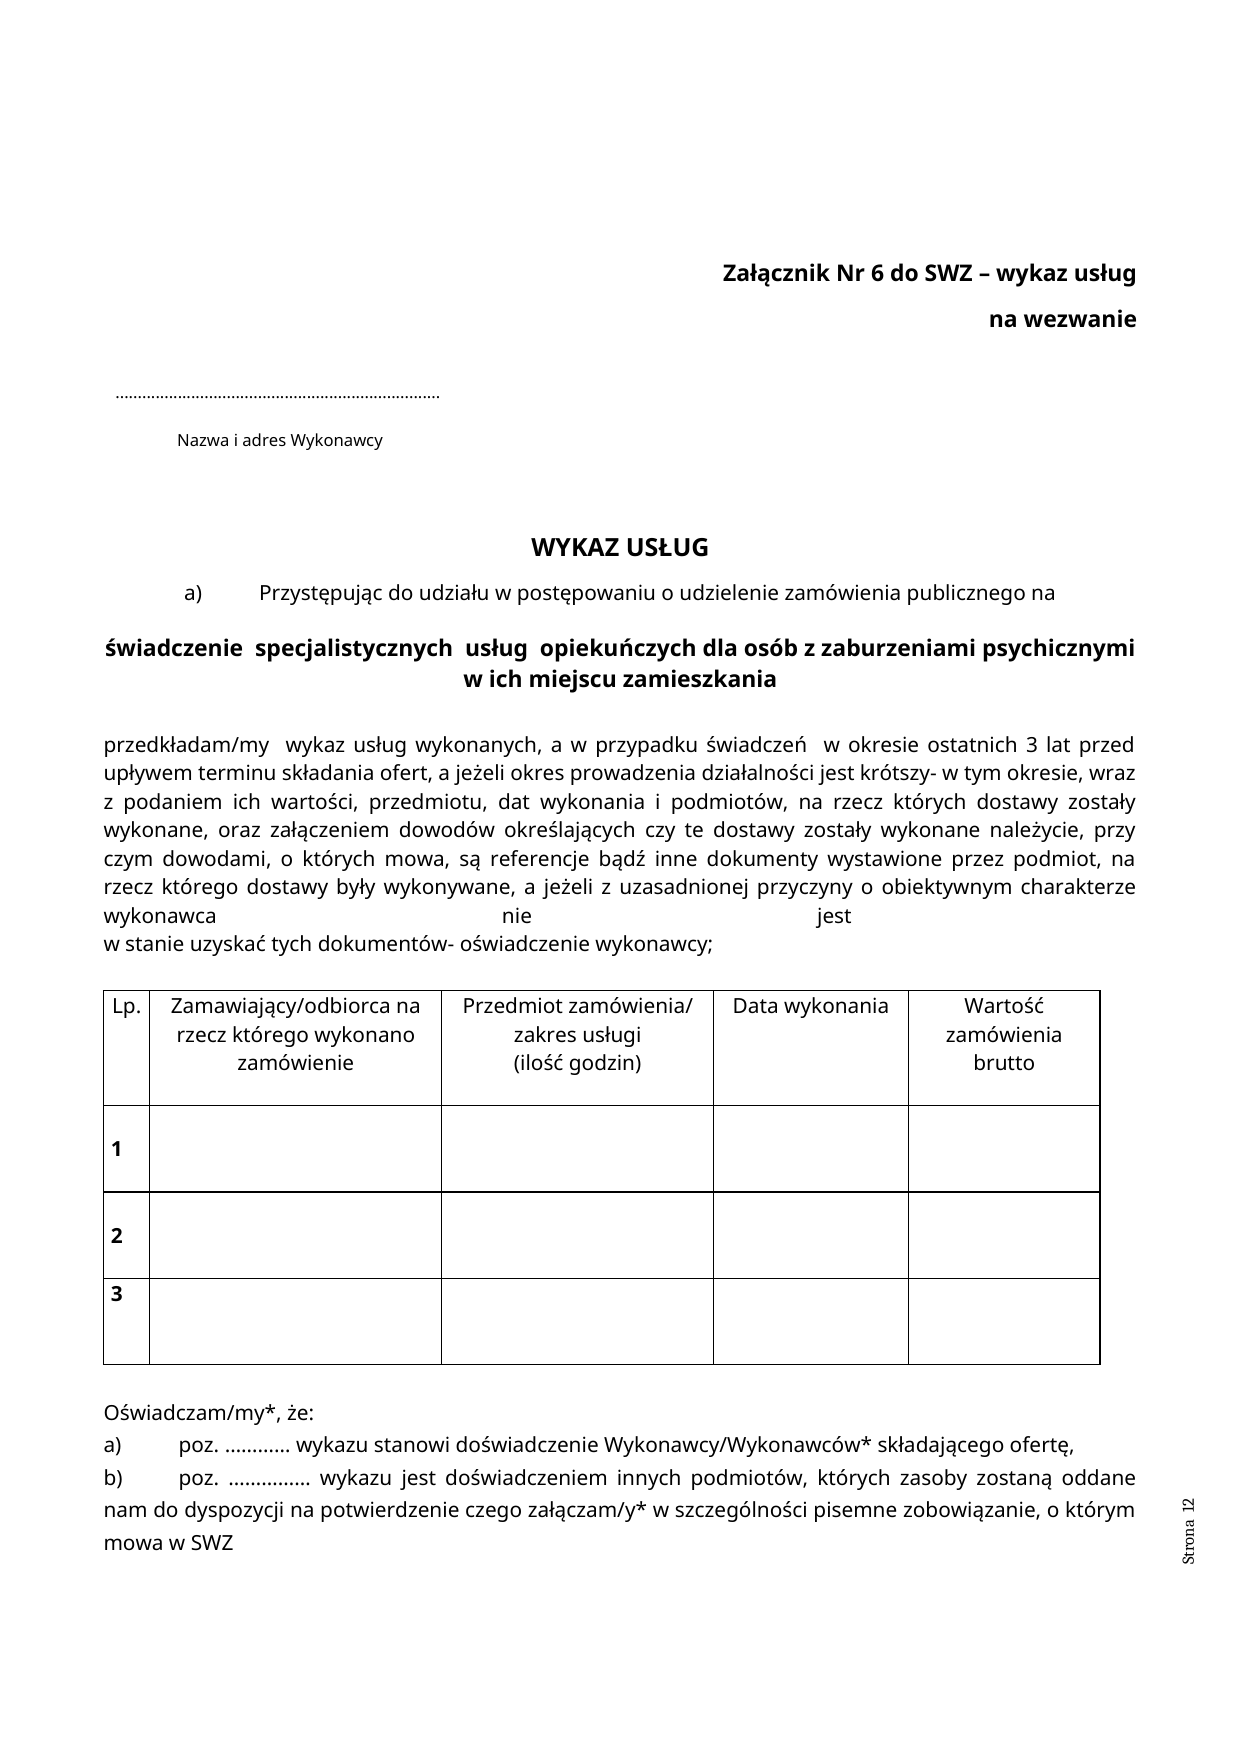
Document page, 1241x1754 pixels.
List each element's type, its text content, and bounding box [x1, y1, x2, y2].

table_cell [909, 1279, 1099, 1364]
text na wezwanie [103, 303, 1137, 334]
text ......................................................................... [103, 381, 1137, 403]
table_header Lp. [104, 991, 149, 1105]
text Nazwa i adres Wykonawcy [103, 429, 1137, 452]
table_cell [442, 1193, 713, 1278]
text przedkładam/my wykaz usług wykonanych, a w przypadku świadczeń w okresie ostatnich 3 lat przed upływem terminu składania ofert, a jeżeli okres prowadzenia działalności jest krótszy- w tym okresie, wraz z podaniem ich wartości, przedmiotu, dat wykonania i podmiotów, na rzecz których dostawy zostały wykonane, oraz załączeniem dowodów określających czy te dostawy zostały wykonane należycie, przy czym dowodami, o których mowa, są referencje bądź inne dokumenty wystawione przez podmiot, na rzecz którego dostawy były wykonywane, a jeżeli z uzasadnionej przyczyny o obiektywnym charakterze wykonawca nie jest w stanie uzyskać tych dokumentów- oświadczenie wykonawcy; [103, 730, 1137, 958]
table_cell [150, 1106, 441, 1191]
text a) poz. ………… wykazu stanowi doświadczenie Wykonawcy/Wykonawców* składającego ofertę, [103, 1430, 1137, 1459]
table_cell [150, 1193, 441, 1278]
table_cell [714, 1193, 908, 1278]
table_cell 3 [104, 1279, 149, 1364]
table_cell [909, 1193, 1099, 1278]
table_cell [442, 1279, 713, 1364]
table_cell [442, 1106, 713, 1191]
table_cell [714, 1279, 908, 1364]
table_cell [909, 1106, 1099, 1191]
table_cell 1 [104, 1106, 149, 1191]
table_header Data wykonania [714, 991, 908, 1105]
text WYKAZ USŁUG [103, 529, 1137, 563]
table_cell [150, 1279, 441, 1364]
list Przystępując do udziału w postępowaniu o udzielenie zamówienia publicznego na [103, 578, 1137, 607]
text Załącznik Nr 6 do SWZ – wykaz usług [103, 257, 1137, 288]
table_header Zamawiający/odbiorca na rzecz którego wykonano zamówienie [150, 991, 441, 1105]
table_header Przedmiot zamówienia/ zakres usługi (ilość godzin) [442, 991, 713, 1105]
table_cell [714, 1106, 908, 1191]
text b) poz. …………… wykazu jest doświadczeniem innych podmiotów, których zasoby zostaną oddane nam do dyspozycji na potwierdzenie czego załączam/y* w szczególności pisemne zobowiązanie, o którym mowa w SWZ [103, 1463, 1137, 1557]
table_header Wartość zamówienia brutto [909, 991, 1099, 1105]
table_cell 2 [104, 1193, 149, 1278]
text świadczenie specjalistycznych usług opiekuńczych dla osób z zaburzeniami psychicznymi w ich miejscu zamieszkania [103, 632, 1137, 694]
text Oświadczam/my*, że: [103, 1398, 1137, 1426]
